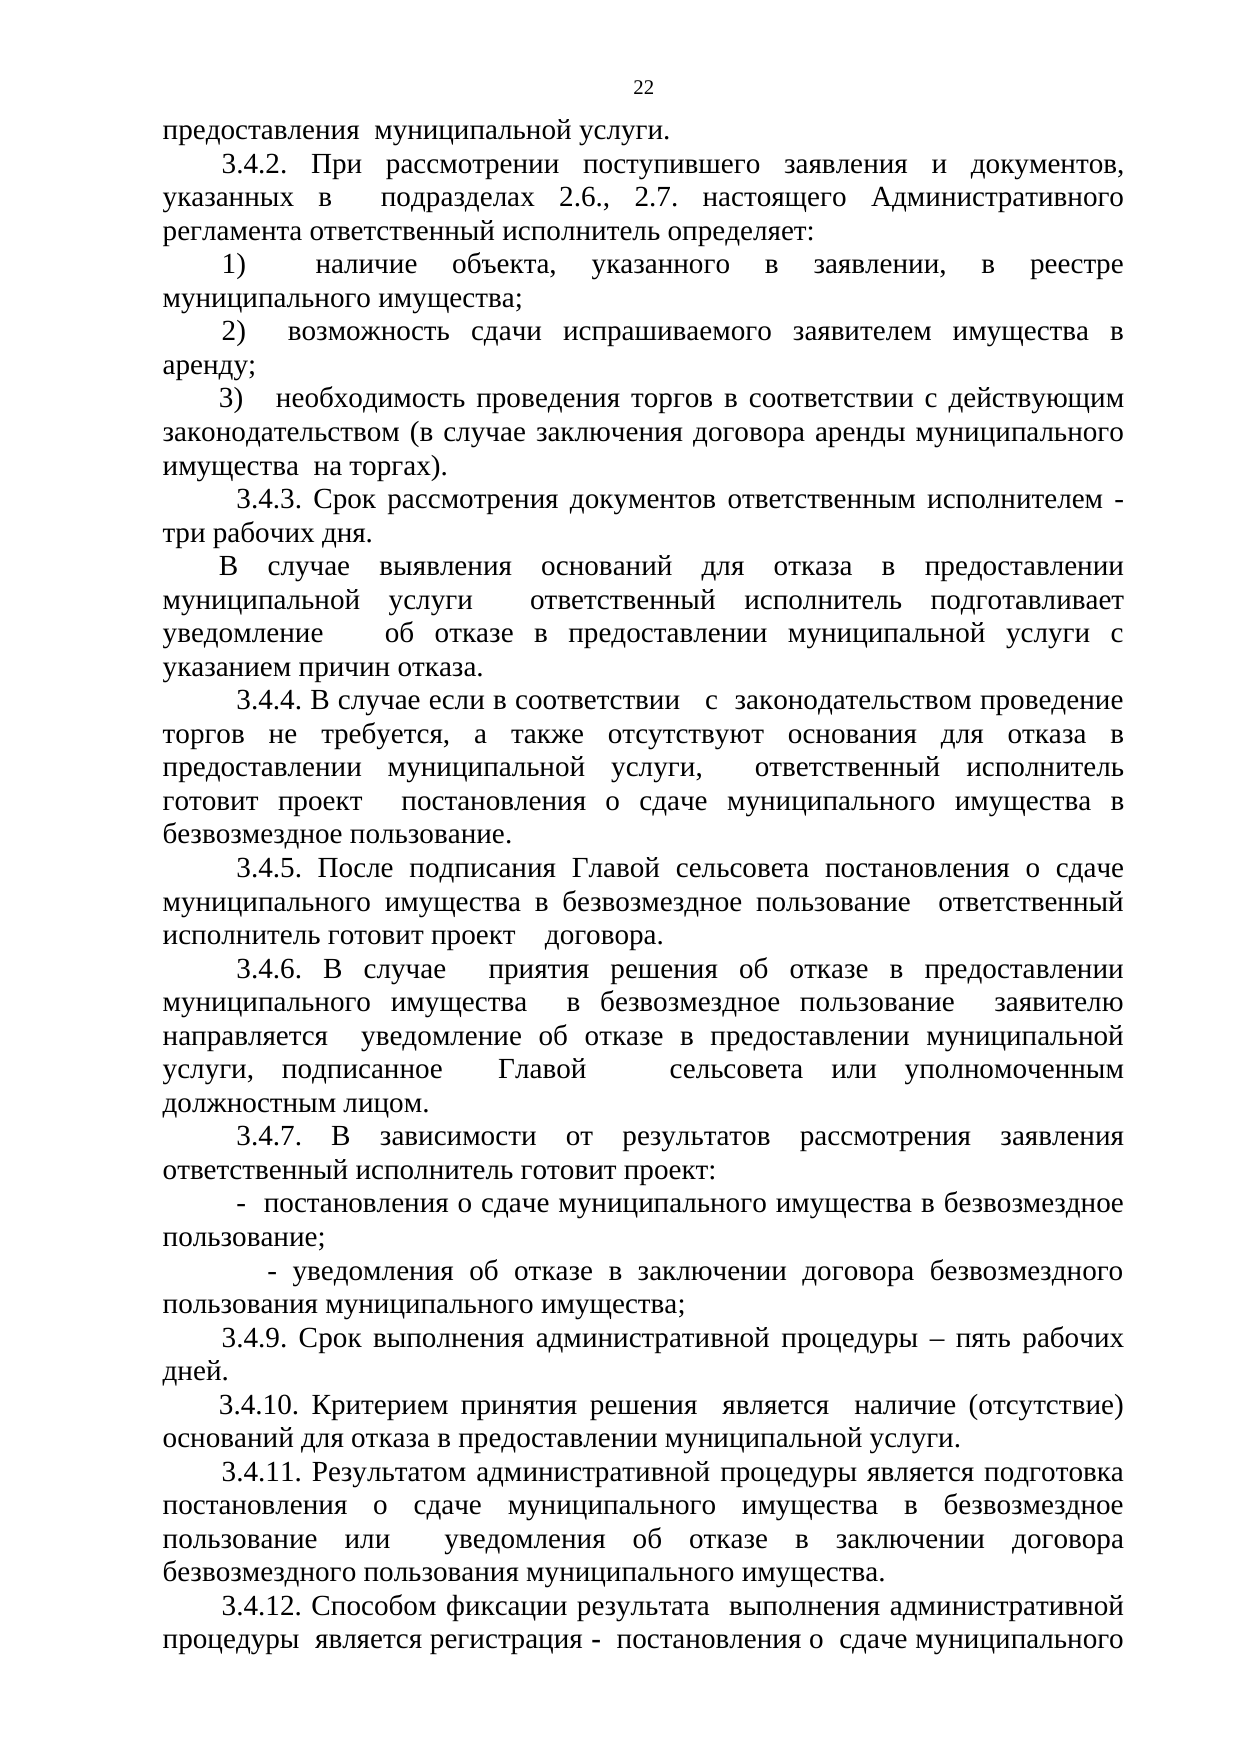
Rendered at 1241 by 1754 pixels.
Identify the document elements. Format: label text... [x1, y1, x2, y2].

text 3.4.10. Критерием принятия решения является наличие (отсутствие) оснований для отказа в предоставлении муниципальной услуги. [162, 1387, 1125, 1454]
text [162, 112, 1125, 146]
text - постановления о сдаче муниципального имущества в безвозмездное пользование; [162, 1186, 1125, 1253]
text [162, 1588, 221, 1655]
text В случае выявления оснований для отказа в предоставлении муниципальной услуги ответственный исполнитель подготавливает уведомление об отказе в предоставлении муниципальной услуги с указанием причин отказа. [162, 548, 1125, 682]
text - уведомления об отказе в заключении договора безвозмездного пользования муниципального имущества; [162, 1253, 1125, 1320]
text 3.4.4. В случае если в соответствии с законодательством проведение торгов не требуется, а также отсутствуют основания для отказа в предоставлении муниципальной услуги, ответственный исполнитель готовит проект постановления о сдаче муниципального имущества в безвозмездное пользование. [162, 682, 1125, 850]
text 3.4.2. При рассмотрении поступившего заявления и документов, указанных в подразделах 2.6., 2.7. настоящего Административного регламента ответственный исполнитель определяет: [162, 146, 1125, 246]
text 3.4.3. Срок рассмотрения документов ответственным исполнителем - три рабочих дня. [162, 481, 1125, 548]
text 3.4.11. Результатом административной процедуры является подготовка постановления о сдаче муниципального имущества в безвозмездное пользование или уведомления об отказе в заключении договора безвозмездного пользования муниципального имущества. [162, 1454, 1125, 1588]
text 3.4.6. В случае приятия решения об отказе в предоставлении муниципального имущества в безвозмездное пользование заявителю направляется уведомление об отказе в предоставлении муниципальной услуги, подписанное Главой сельсовета или уполномоченным должностным лицом. [162, 951, 1125, 1118]
text 3) необходимость проведения торгов в соответствии с действующим законодательством (в случае заключения договора аренды муниципального имущества на торгах). [162, 381, 1125, 481]
text 1) наличие объекта, указанного в заявлении, в реестре муниципального имущества; [162, 246, 1125, 313]
text 3.4.7. В зависимости от результатов рассмотрения заявления ответственный исполнитель готовит проект: [162, 1118, 1125, 1186]
text 3.4.5. После подписания Главой сельсовета постановления о сдаче муниципального имущества в безвозмездное пользование ответственный исполнитель готовит проект договора. [162, 850, 1125, 951]
text 2) возможность сдачи испрашиваемого заявителем имущества в аренду; [162, 313, 1125, 381]
text 3.4.9. Срок выполнения административной процедуры – пять рабочих дней. [162, 1320, 1125, 1387]
